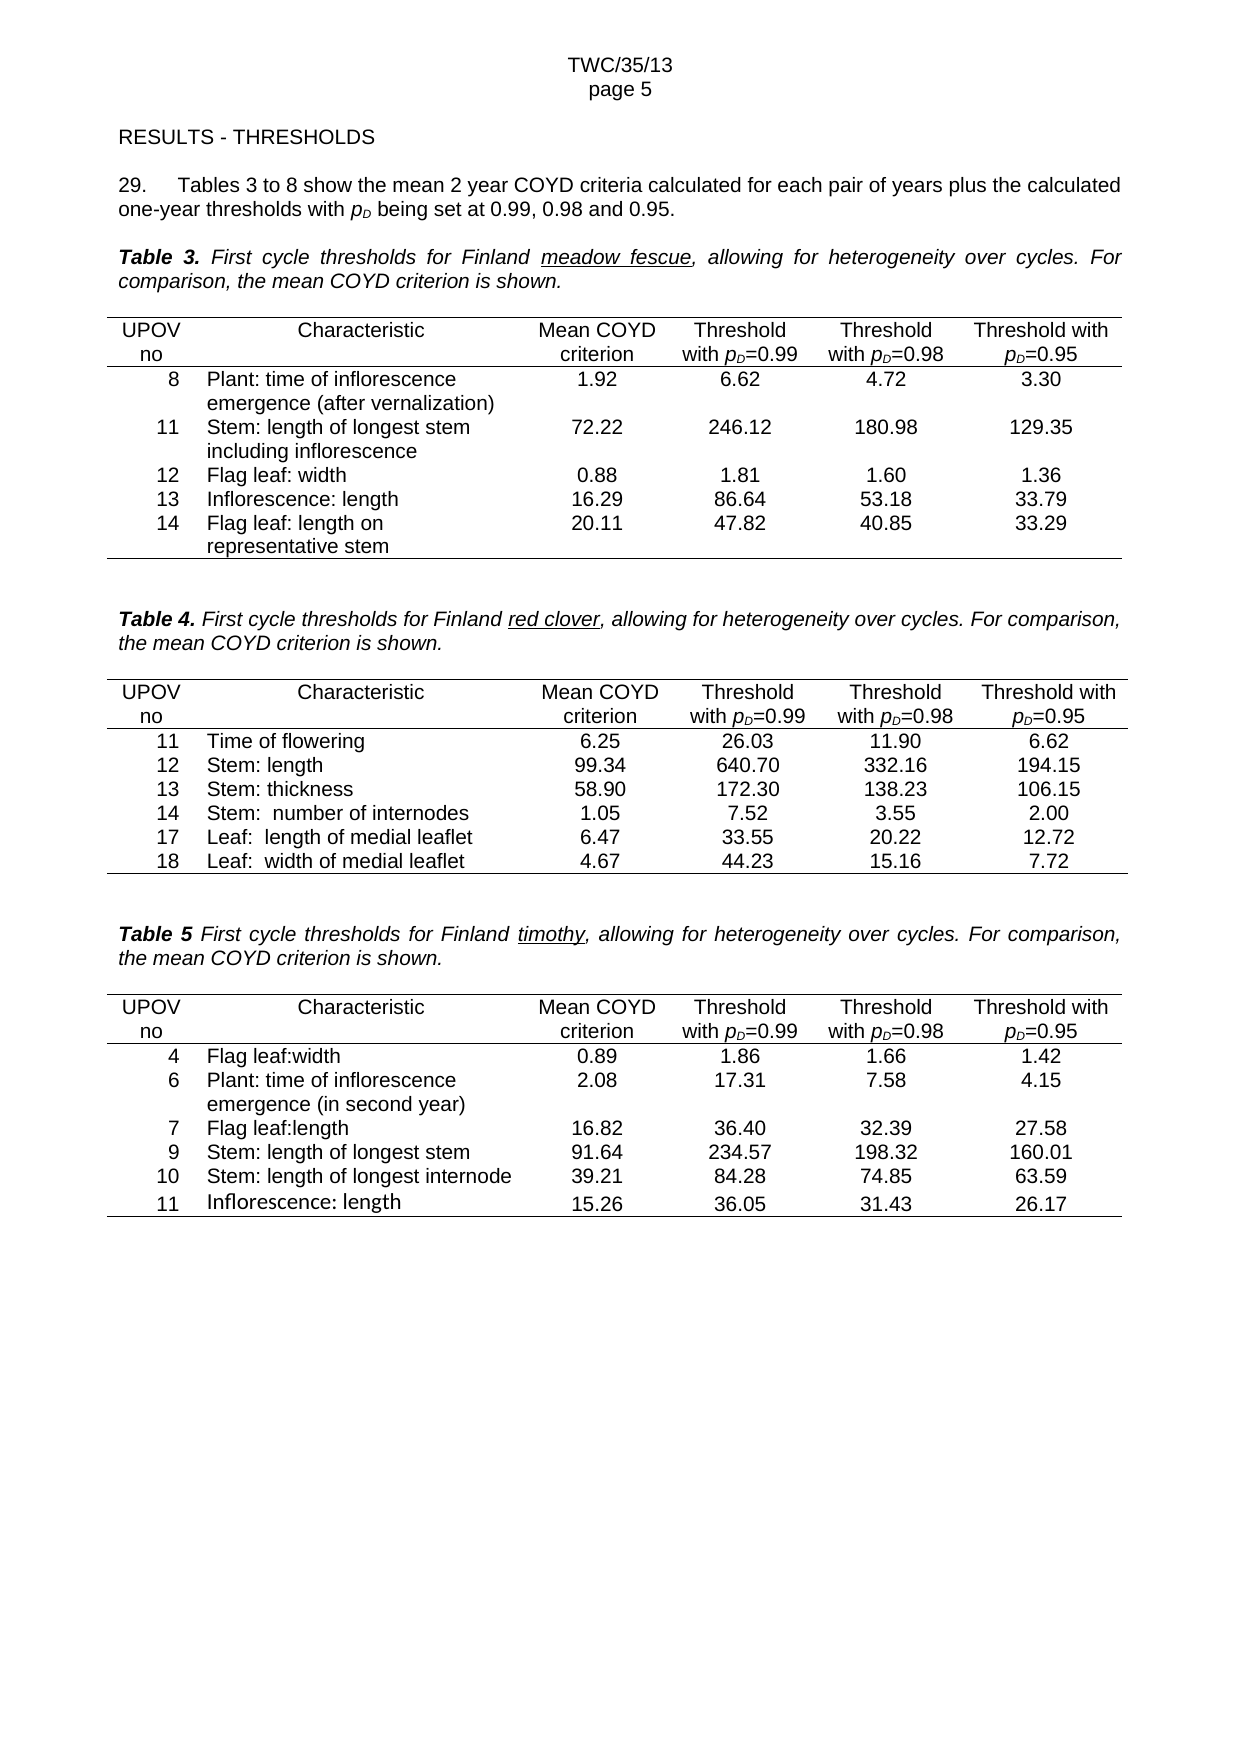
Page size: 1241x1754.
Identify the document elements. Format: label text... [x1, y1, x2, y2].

table_cell 72.22 [526, 415, 668, 462]
table_header Threshold with pD=0.99 [668, 995, 812, 1043]
table_cell 14 [107, 510, 195, 558]
table_cell Stem: length [195, 753, 526, 777]
table_cell 84.28 [668, 1164, 812, 1187]
table_cell Flag leaf:width [195, 1044, 526, 1068]
table_cell 20.22 [821, 825, 969, 849]
table_cell 6.62 [668, 367, 812, 414]
table_cell 13 [107, 486, 195, 510]
table_cell 0.88 [526, 463, 668, 486]
table_cell 1.81 [668, 463, 812, 486]
table_cell Plant: time of inflorescence emergence (after vernalization) [195, 367, 526, 414]
table_cell 8 [107, 367, 195, 414]
table_cell Stem: thickness [195, 777, 526, 801]
table_cell 44.23 [674, 849, 821, 873]
table_cell 15.26 [526, 1188, 668, 1216]
table_cell 91.64 [526, 1140, 668, 1163]
table_cell 1.92 [526, 367, 668, 414]
text Table 4. First cycle thresholds for Finland red clover, allowing for heterogeneity over cycles. For comparison, the mean COYD criterion is shown. [118, 607, 1122, 655]
table_cell 129.35 [960, 415, 1122, 462]
table_header UPOV no [107, 995, 195, 1043]
table_cell 640.70 [674, 753, 821, 777]
table_cell 0.89 [526, 1044, 668, 1068]
table_cell 33.55 [674, 825, 821, 849]
table_cell 12 [107, 753, 195, 777]
table_header Threshold with pD=0.95 [960, 318, 1122, 366]
table_cell 33.79 [960, 486, 1122, 510]
table_cell 4 [107, 1044, 195, 1068]
table_header Characteristic [195, 318, 526, 366]
table_cell 31.43 [812, 1188, 960, 1216]
table_header Characteristic [195, 680, 526, 728]
table_cell 1.66 [812, 1044, 960, 1068]
table_cell 33.29 [960, 510, 1122, 558]
table_cell 39.21 [526, 1164, 668, 1187]
table_cell 58.90 [526, 777, 674, 801]
table_cell Leaf: length of medial leaflet [195, 825, 526, 849]
table_cell Leaf: width of medial leaflet [195, 849, 526, 873]
table_cell 99.34 [526, 753, 674, 777]
table_cell 7 [107, 1116, 195, 1139]
table_cell 63.59 [960, 1164, 1122, 1187]
table_cell 160.01 [960, 1140, 1122, 1163]
table_header Threshold with pD=0.95 [969, 680, 1128, 728]
table_header Mean COYD criterion [526, 318, 668, 366]
table_header Characteristic [195, 995, 526, 1043]
table_cell 1.05 [526, 801, 674, 825]
table_cell 3.30 [960, 367, 1122, 414]
table_header Threshold with pD=0.95 [960, 995, 1122, 1043]
table_cell 6.25 [526, 729, 674, 753]
table_cell Stem: length of longest stem [195, 1140, 526, 1163]
table_cell 12.72 [969, 825, 1128, 849]
table_cell 3.55 [821, 801, 969, 825]
text 29. Tables 3 to 8 show the mean 2 year COYD criteria calculated for each pair of years plus the calculated one-year thresholds with pD being set at 0.99, 0.98 and 0.95. [118, 173, 1122, 221]
table_cell 6 [107, 1068, 195, 1116]
table_cell 7.58 [812, 1068, 960, 1116]
table_cell Time of flowering [195, 729, 526, 753]
table_header Threshold with pD=0.99 [674, 680, 821, 728]
table_cell Inflorescence: length [195, 486, 526, 510]
table_cell Inflorescence: length [195, 1188, 526, 1216]
table_cell 246.12 [668, 415, 812, 462]
table_cell 1.36 [960, 463, 1122, 486]
table_cell 27.58 [960, 1116, 1122, 1139]
table_cell 26.17 [960, 1188, 1122, 1216]
table_cell 36.40 [668, 1116, 812, 1139]
table_cell 4.72 [812, 367, 960, 414]
table_cell 4.15 [960, 1068, 1122, 1116]
table_cell 198.32 [812, 1140, 960, 1163]
table_cell 4.67 [526, 849, 674, 873]
table_cell 7.72 [969, 849, 1128, 873]
table_cell 1.60 [812, 463, 960, 486]
table_cell 180.98 [812, 415, 960, 462]
table_cell 1.42 [960, 1044, 1122, 1068]
table_cell 7.52 [674, 801, 821, 825]
table_cell 20.11 [526, 510, 668, 558]
table_cell 17 [107, 825, 195, 849]
table_cell 13 [107, 777, 195, 801]
table_cell 234.57 [668, 1140, 812, 1163]
table_cell 10 [107, 1164, 195, 1187]
table_header Mean COYD criterion [526, 680, 674, 728]
table_cell 16.29 [526, 486, 668, 510]
table_cell 16.82 [526, 1116, 668, 1139]
table_cell 2.08 [526, 1068, 668, 1116]
table_cell 194.15 [969, 753, 1128, 777]
table_cell 11 [107, 1188, 195, 1216]
table_cell 17.31 [668, 1068, 812, 1116]
table_cell 40.85 [812, 510, 960, 558]
table_cell 26.03 [674, 729, 821, 753]
table_cell 2.00 [969, 801, 1128, 825]
table_cell 1.86 [668, 1044, 812, 1068]
table_cell 11 [107, 415, 195, 462]
table_cell 172.30 [674, 777, 821, 801]
table_cell 6.62 [969, 729, 1128, 753]
text Results - Thresholds [118, 125, 1122, 149]
table_cell 332.16 [821, 753, 969, 777]
table_cell 47.82 [668, 510, 812, 558]
table_cell 53.18 [812, 486, 960, 510]
table_header Threshold with pD=0.98 [821, 680, 969, 728]
table_cell Flag leaf: width [195, 463, 526, 486]
table_cell Flag leaf:length [195, 1116, 526, 1139]
table_header UPOV no [107, 680, 195, 728]
table_header Threshold with pD=0.99 [668, 318, 812, 366]
table_cell 11.90 [821, 729, 969, 753]
table_cell 86.64 [668, 486, 812, 510]
table_cell 14 [107, 801, 195, 825]
table_cell 106.15 [969, 777, 1128, 801]
text Table 3. First cycle thresholds for Finland meadow fescue, allowing for heterogeneity over cycles. For comparison, the mean COYD criterion is shown. [118, 245, 1122, 293]
table_cell 18 [107, 849, 195, 873]
table_cell 74.85 [812, 1164, 960, 1187]
table_cell Stem: length of longest internode [195, 1164, 526, 1187]
table_cell 15.16 [821, 849, 969, 873]
table_cell Flag leaf: length on representative stem [195, 510, 526, 558]
table_cell 138.23 [821, 777, 969, 801]
table_cell 36.05 [668, 1188, 812, 1216]
table_header Threshold with pD=0.98 [812, 995, 960, 1043]
table_cell Stem: length of longest stem including inflorescence [195, 415, 526, 462]
table_cell Stem: number of internodes [195, 801, 526, 825]
table_header UPOV no [107, 318, 195, 366]
table_cell 9 [107, 1140, 195, 1163]
table_header Threshold with pD=0.98 [812, 318, 960, 366]
table_cell 11 [107, 729, 195, 753]
table_cell 6.47 [526, 825, 674, 849]
text Table 5 First cycle thresholds for Finland timothy, allowing for heterogeneity over cycles. For comparison, the mean COYD criterion is shown. [118, 922, 1122, 970]
table_cell 12 [107, 463, 195, 486]
table_cell 32.39 [812, 1116, 960, 1139]
table_header Mean COYD criterion [526, 995, 668, 1043]
table_cell Plant: time of inflorescence emergence (in second year) [195, 1068, 526, 1116]
